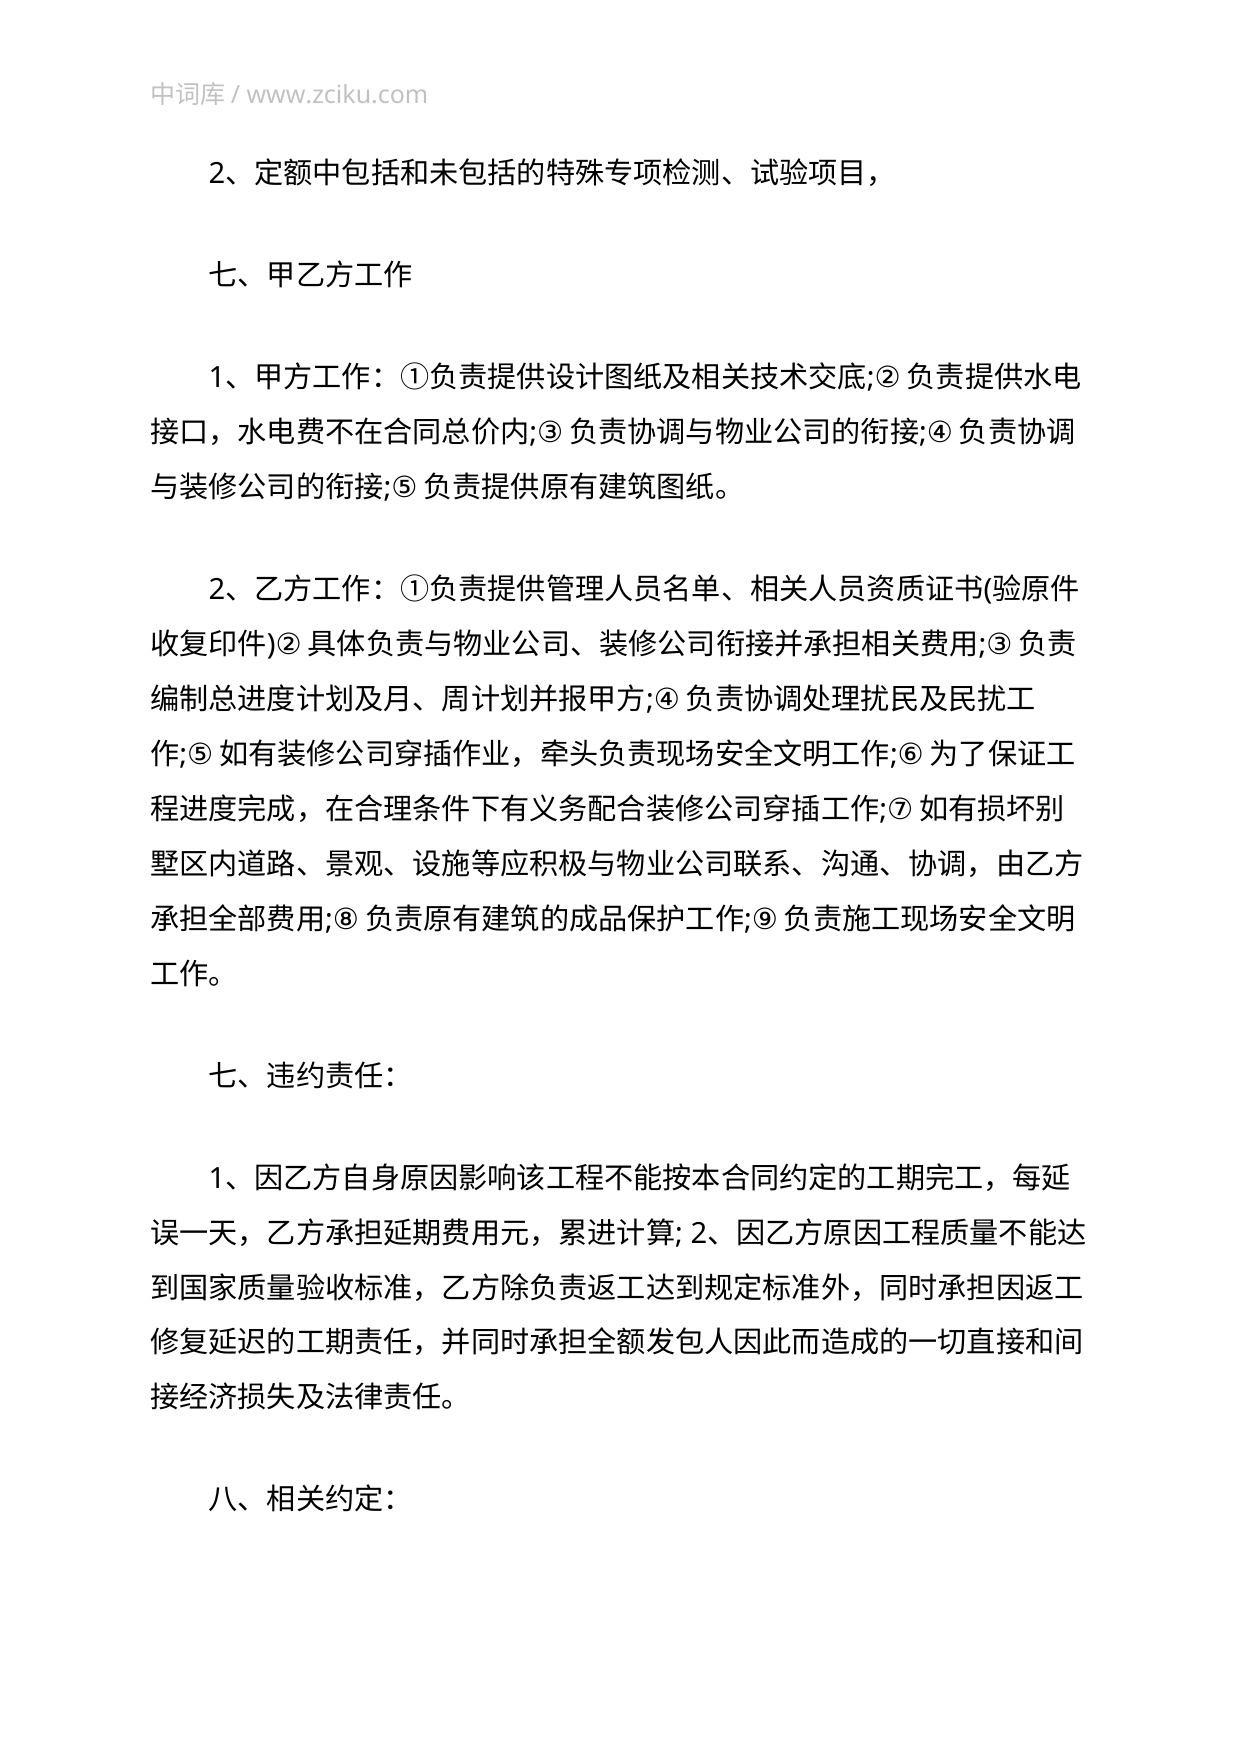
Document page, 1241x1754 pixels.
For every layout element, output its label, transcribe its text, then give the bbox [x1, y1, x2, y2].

text 八、相关约定： [150, 1476, 1090, 1518]
text 1、甲方工作：①负责提供设计图纸及相关技术交底;②负责提供水电接口，水电费不在合同总价内;③负责协调与物业公司的衔接;④负责协调与装修公司的衔接;⑤负责提供原有建筑图纸。 [150, 354, 1090, 506]
text 七、违约责任： [150, 1052, 1090, 1095]
text 1、因乙方自身原因影响该工程不能按本合同约定的工期完工，每延误一天，乙方承担延期费用元，累进计算; 2、因乙方原因工程质量不能达到国家质量验收标准，乙方除负责返工达到规定标准外，同时承担因返工修复延迟的工期责任，并同时承担全额发包人因此而造成的一切直接和间接经济损失及法律责任。 [150, 1154, 1090, 1416]
text 2、乙方工作：①负责提供管理人员名单、相关人员资质证书(验原件收复印件)②具体负责与物业公司、装修公司衔接并承担相关费用;③负责编制总进度计划及月、周计划并报甲方;④负责协调处理扰民及民扰工作;⑤如有装修公司穿插作业，牵头负责现场安全文明工作;⑥为了保证工程进度完成，在合理条件下有义务配合装修公司穿插工作;⑦如有损坏别墅区内道路、景观、设施等应积极与物业公司联系、沟通、协调，由乙方承担全部费用;⑧负责原有建筑的成品保护工作;⑨负责施工现场安全文明工作。 [150, 566, 1090, 993]
text 七、甲乙方工作 [150, 252, 1090, 294]
text 2、定额中包括和未包括的特殊专项检测、试验项目， [150, 150, 1090, 192]
